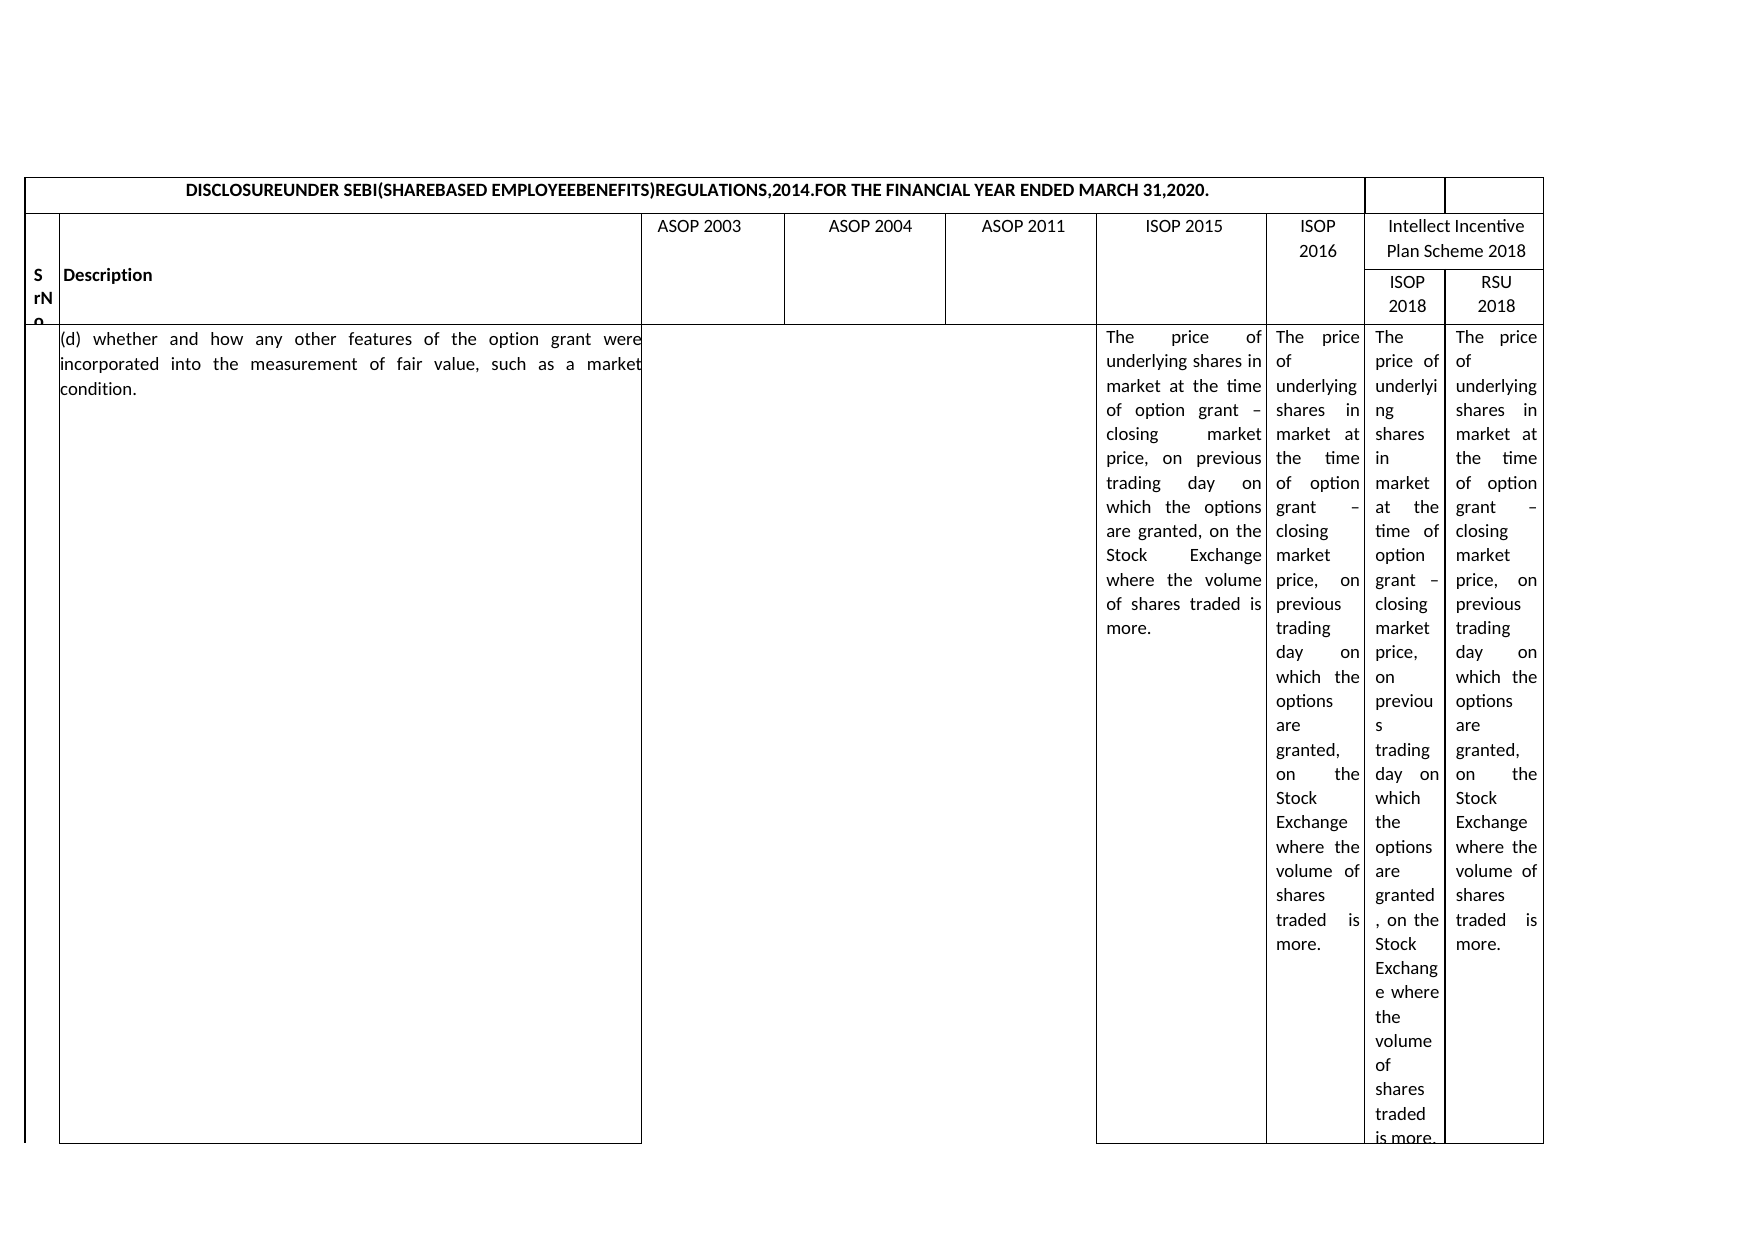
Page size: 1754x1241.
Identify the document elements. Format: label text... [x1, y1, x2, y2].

table_cell The price of underlying shares in market at the time of option grant – closing market price, on previous trading day on which the options are granted, on the Stock Exchange where the volume of shares traded is more. [1446, 325, 1543, 1143]
table_cell RSU 2018 [1446, 270, 1543, 324]
table_cell The price of underlying shares in market at the time of option grant – closing market price, on previous trading day on which the options are granted, on the Stock Exchange where the volume of shares traded is more. [1267, 325, 1364, 1143]
table_cell Intellect Incentive Plan Scheme 2018 [1365, 214, 1543, 269]
table_cell ISOP 2018 [1365, 270, 1444, 324]
table_header DISCLOSUREUNDER SEBI(SHAREBASED EMPLOYEEBENEFITS)REGULATIONS,2014.FOR THE FINANCIAL YEAR ENDED MARCH 31,2020. [26, 178, 1364, 213]
table_cell ISOP 2016 [1267, 214, 1364, 324]
table_cell ASOP 2003 [642, 214, 784, 324]
table_header [1446, 178, 1543, 213]
table_cell ISOP 2015 [1097, 214, 1266, 324]
table_header [1366, 178, 1444, 213]
table_cell The price of underlying shares in market at the time of option grant – closing market price, on previous trading day on which the options are granted, on the Stock Exchange where the volume of shares traded is more. [1097, 325, 1266, 1143]
table_cell ASOP 2011 [946, 214, 1096, 324]
table_cell SrNo [26, 214, 59, 324]
table_cell ASOP 2004 [785, 214, 945, 324]
table_cell (d) whether and how any other features of the option grant were incorporated into the measurement of fair value, such as a market condition. [60, 325, 641, 1143]
table_cell The price of underlying shares in market at the time of option grant – closing market price, on previous trading day on which the options are granted, on the Stock Exchange where the volume of shares traded is more. [1365, 325, 1444, 1143]
table_cell Description [60, 214, 641, 324]
